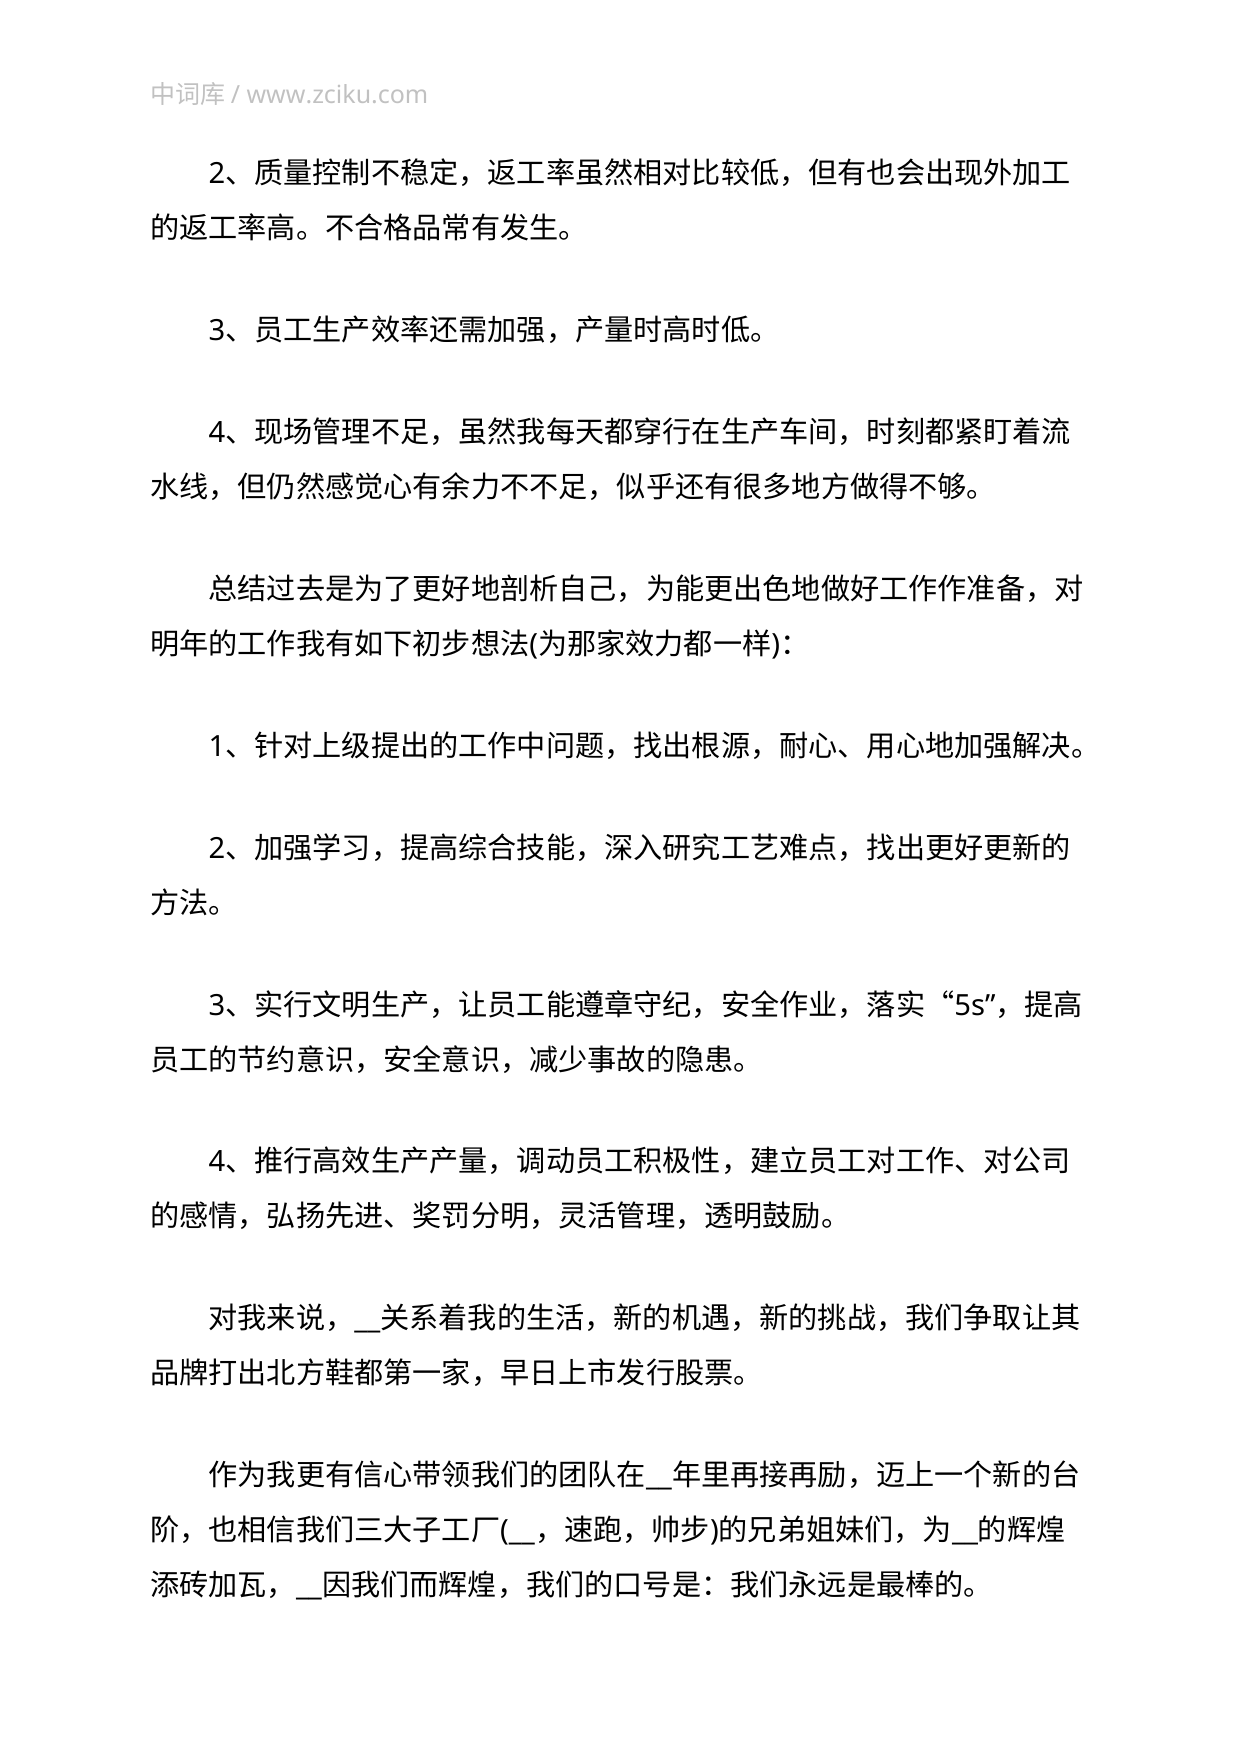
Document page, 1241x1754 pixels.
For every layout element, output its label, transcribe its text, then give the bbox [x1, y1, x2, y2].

text 4、推行高效生产产量，调动员工积极性，建立员工对工作、对公司的感情，弘扬先进、奖罚分明，灵活管理，透明鼓励。 [150, 1138, 1090, 1235]
text 对我来说，__关系着我的生活，新的机遇，新的挑战，我们争取让其品牌打出北方鞋都第一家，早日上市发行股票。 [150, 1295, 1090, 1392]
text 3、实行文明生产，让员工能遵章守纪，安全作业，落实“5s”，提高员工的节约意识，安全意识，减少事故的隐患。 [150, 981, 1090, 1078]
text 1、针对上级提出的工作中问题，找出根源，耐心、用心地加强解决。 [150, 722, 1090, 765]
text 2、加强学习，提高综合技能，深入研究工艺难点，找出更好更新的方法。 [150, 824, 1090, 922]
text 作为我更有信心带领我们的团队在__年里再接再励，迈上一个新的台阶，也相信我们三大子工厂(__，速跑，帅步)的兄弟姐妹们，为__的辉煌添砖加瓦，__因我们而辉煌，我们的口号是：我们永远是最棒的。 [150, 1451, 1090, 1604]
text 2、质量控制不稳定，返工率虽然相对比较低，但有也会出现外加工的返工率高。不合格品常有发生。 [150, 150, 1090, 247]
text 3、员工生产效率还需加强，产量时高时低。 [150, 307, 1090, 349]
text 4、现场管理不足，虽然我每天都穿行在生产车间，时刻都紧盯着流水线，但仍然感觉心有余力不不足，似乎还有很多地方做得不够。 [150, 409, 1090, 506]
text 总结过去是为了更好地剖析自己，为能更出色地做好工作作准备，对明年的工作我有如下初步想法(为那家效力都一样)： [150, 566, 1090, 663]
